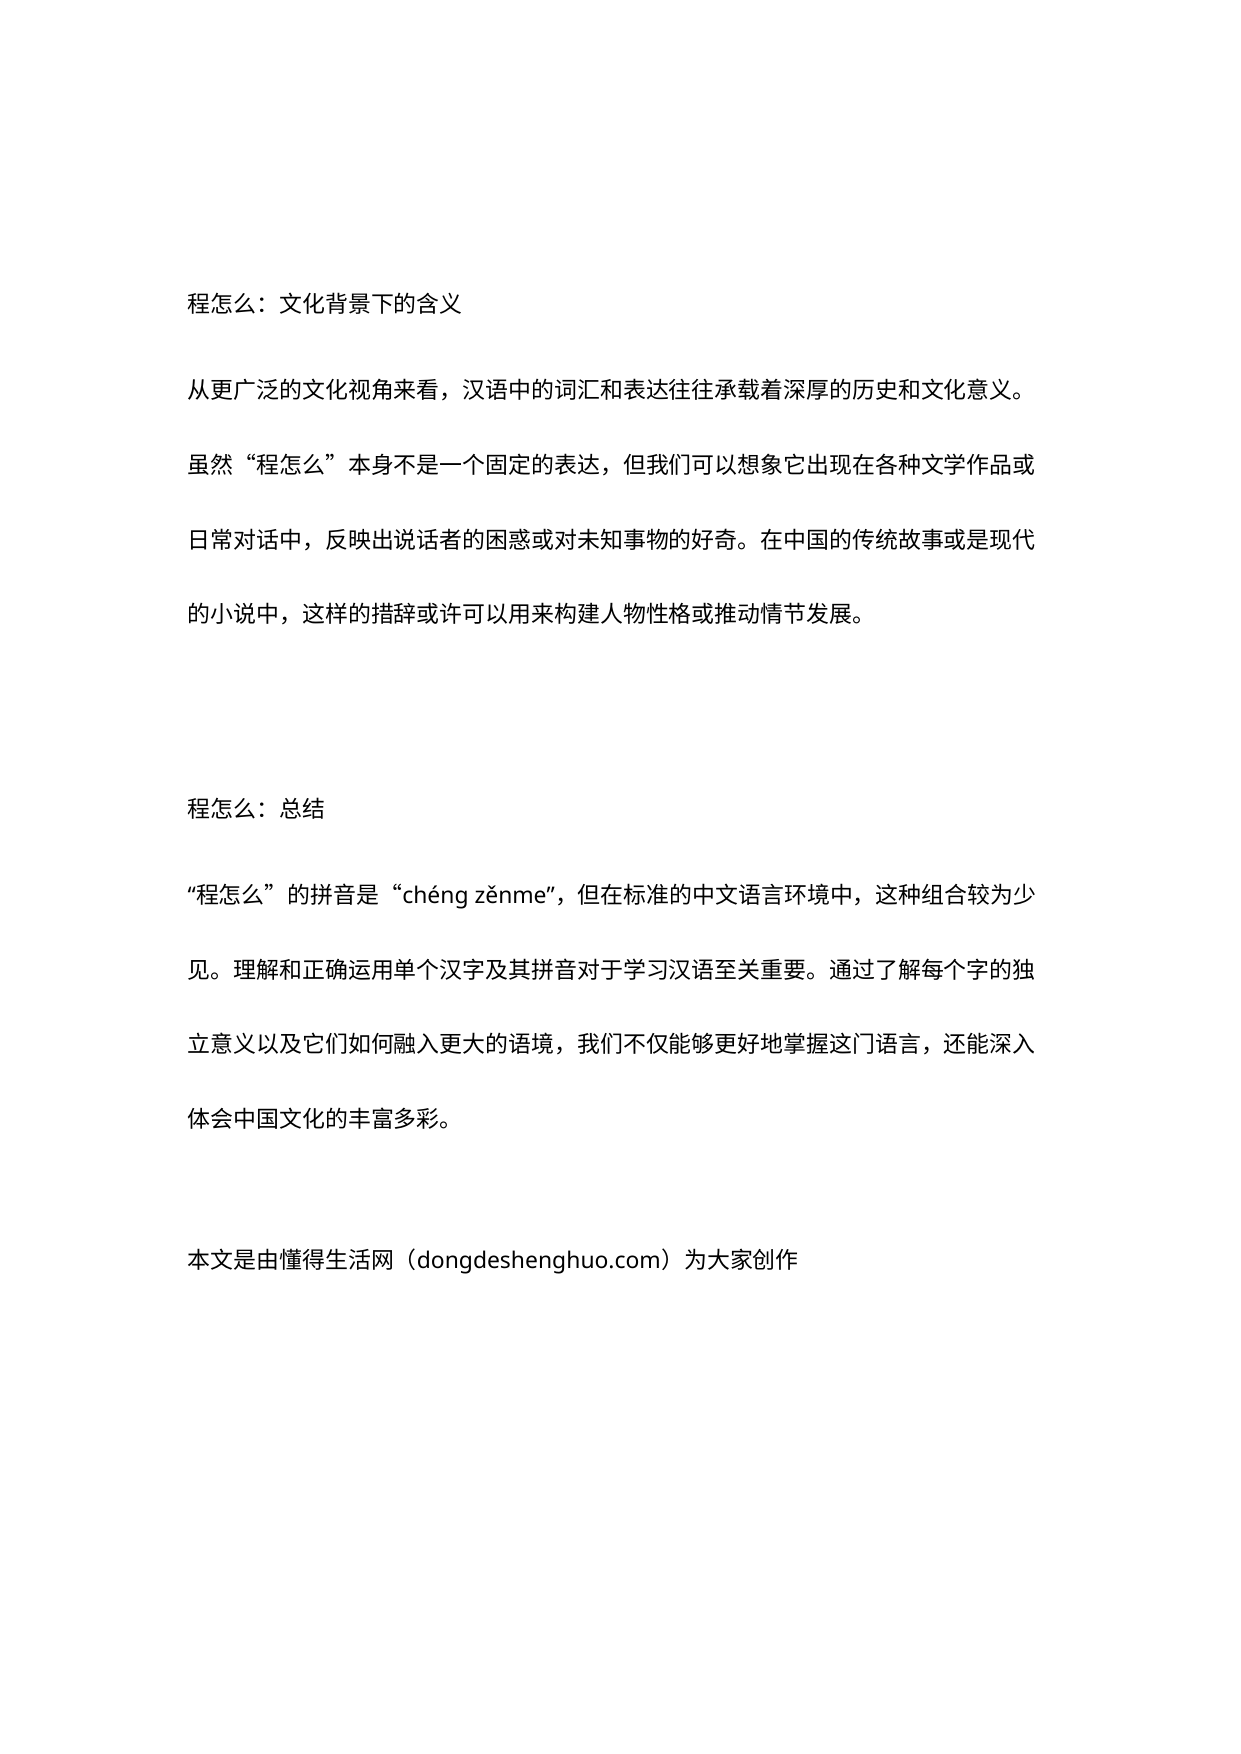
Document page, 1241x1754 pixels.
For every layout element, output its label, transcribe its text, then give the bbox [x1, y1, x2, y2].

text 从更广泛的文化视角来看，汉语中的词汇和表达往往承载着深厚的历史和文化意义。虽然“程怎么”本身不是一个固定的表达，但我们可以想象它出现在各种文学作品或日常对话中，反映出说话者的困惑或对未知事物的好奇。在中国的传统故事或是现代的小说中，这样的措辞或许可以用来构建人物性格或推动情节发展。 [187, 356, 1053, 645]
text 程怎么：总结 [187, 774, 1053, 839]
text “程怎么”的拼音是“chéng zěnme”，但在标准的中文语言环境中，这种组合较为少见。理解和正确运用单个汉字及其拼音对于学习汉语至关重要。通过了解每个字的独立意义以及它们如何融入更大的语境，我们不仅能够更好地掌握这门语言，还能深入体会中国文化的丰富多彩。 [187, 861, 1053, 1150]
text 程怎么：文化背景下的含义 [187, 270, 1053, 335]
text 本文是由懂得生活网（dongdeshenghuo.com）为大家创作 [187, 1226, 1053, 1291]
